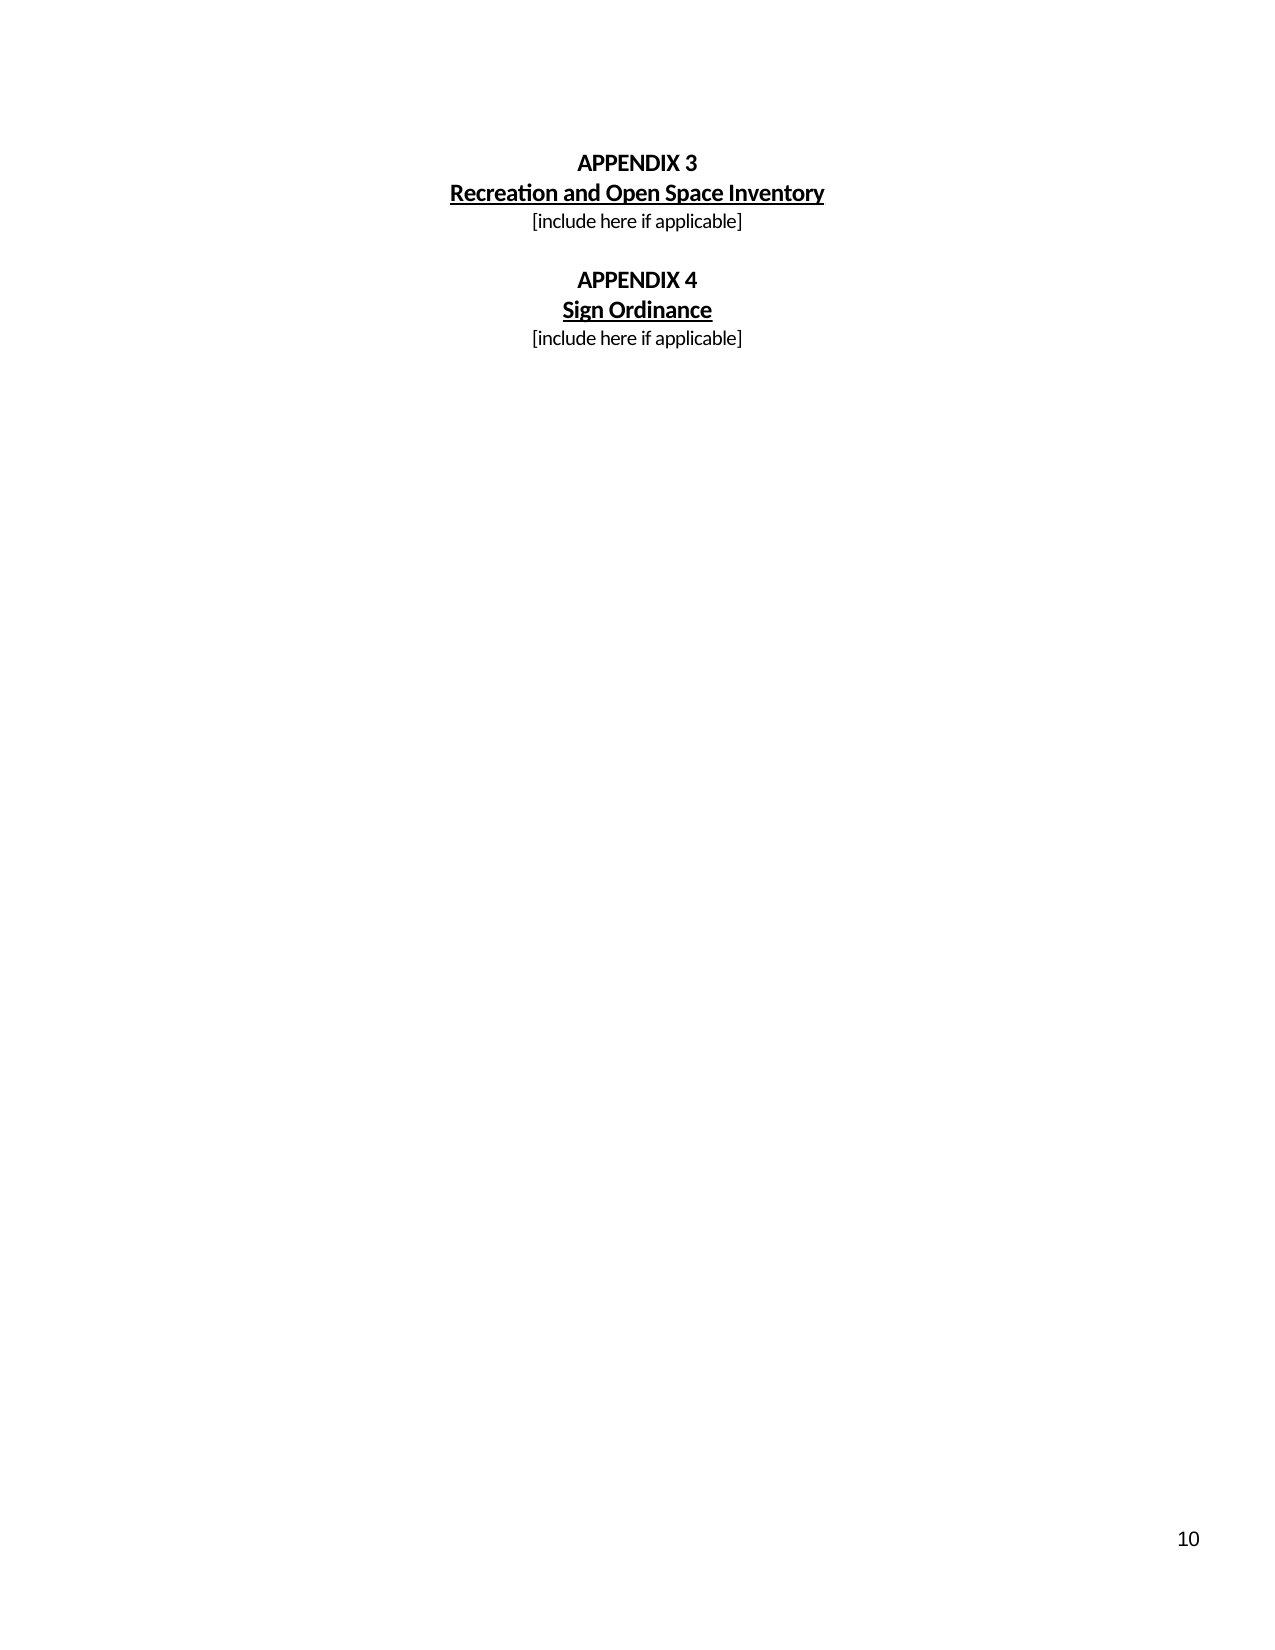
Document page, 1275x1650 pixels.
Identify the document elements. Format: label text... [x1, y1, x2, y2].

text [include here if applicable] [75, 325, 1200, 350]
text Recreation and Open Space Inventory [75, 177, 1200, 208]
text Sign Ordinance [75, 294, 1200, 325]
text [include here if applicable] [75, 208, 1200, 233]
text APPENDIX 3 [75, 147, 1200, 177]
text APPENDIX 4 [75, 264, 1200, 294]
